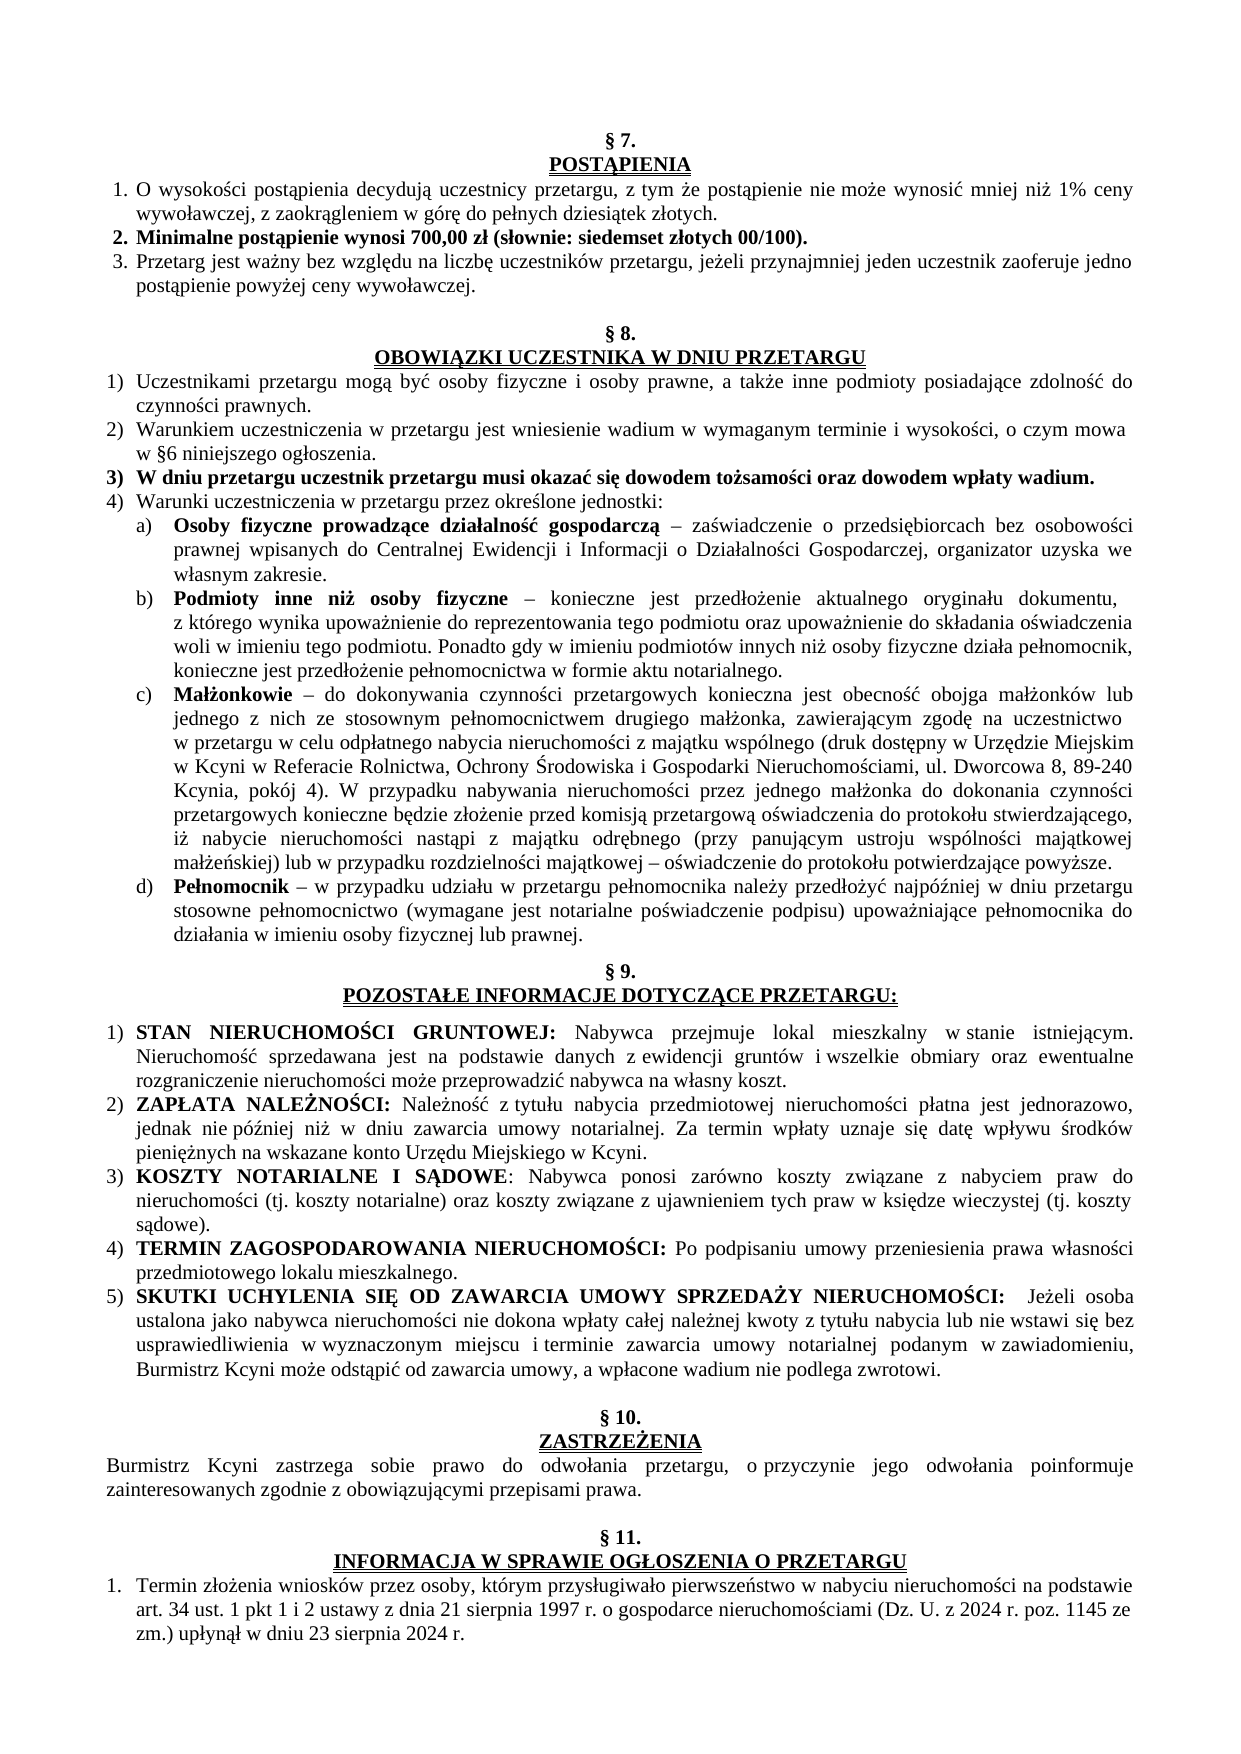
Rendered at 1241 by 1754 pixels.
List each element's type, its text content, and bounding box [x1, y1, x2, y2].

list § 10. [106, 1404, 1134, 1429]
text ZASTRZEŻENIA [106, 1429, 1134, 1453]
list Przetarg jest ważny bez względu na liczbę uczestników przetargu, jeżeli przynajmniej jeden uczestnik zaoferuje jedno postąpienie powyżej ceny wywoławczej. [112, 249, 1134, 297]
list W dniu przetargu uczestnik przetargu musi okazać się dowodem tożsamości oraz dowodem wpłaty wadium. [106, 465, 1134, 489]
list Pełnomocnik – w przypadku udziału w przetargu pełnomocnika należy przedłożyć najpóźniej w dniu przetargu stosowne pełnomocnictwo (wymagane jest notarialne poświadczenie podpisu) upoważniające pełnomocnika do działania w imieniu osoby fizycznej lub prawnej. [136, 874, 1134, 946]
text § 11. [106, 1525, 1134, 1549]
text Burmistrz Kcyni zastrzega sobie prawo do odwołania przetargu, o przyczynie jego odwołania poinformuje zainteresowanych zgodnie z obowiązującymi przepisami prawa. [106, 1453, 1134, 1501]
list § 8. [106, 321, 1134, 345]
list Małżonkowie – do dokonywania czynności przetargowych konieczna jest obecność obojga małżonków lub jednego z nich ze stosownym pełnomocnictwem drugiego małżonka, zawierającym zgodę na uczestnictwo w przetargu w celu odpłatnego nabycia nieruchomości z majątku wspólnego (druk dostępny w Urzędzie Miejskim w Kcyni w Referacie Rolnictwa, Ochrony Środowiska i Gospodarki Nieruchomościami, ul. Dworcowa 8, 89-240 Kcynia, pokój 4). W przypadku nabywania nieruchomości przez jednego małżonka do dokonania czynności przetargowych konieczne będzie złożenie przed komisją przetargową oświadczenia do protokołu stwierdzającego, iż nabycie nieruchomości nastąpi z majątku odrębnego (przy panującym ustroju wspólności majątkowej małżeńskiej) lub w przypadku rozdzielności majątkowej – oświadczenie do protokołu potwierdzające powyższe. [136, 682, 1134, 874]
text POZOSTAŁE INFORMACJE DOTYCZĄCE PRZETARGU: [106, 983, 1134, 1007]
list KOSZTY NOTARIALNE I SĄDOWE: Nabywca ponosi zarówno koszty związane z nabyciem praw do nieruchomości (tj. koszty notarialne) oraz koszty związane z ujawnieniem tych praw w księdze wieczystej (tj. koszty sądowe). [106, 1164, 1134, 1236]
list Podmioty inne niż osoby fizyczne – konieczne jest przedłożenie aktualnego oryginału dokumentu, z którego wynika upoważnienie do reprezentowania tego podmiotu oraz upoważnienie do składania oświadczenia woli w imieniu tego podmiotu. Ponadto gdy w imieniu podmiotów innych niż osoby fizyczne działa pełnomocnik, konieczne jest przedłożenie pełnomocnictwa w formie aktu notarialnego. [136, 586, 1134, 682]
text § 9. [106, 959, 1134, 983]
list SKUTKI UCHYLENIA SIĘ OD ZAWARCIA UMOWY SPRZEDAŻY NIERUCHOMOŚCI: Jeżeli osoba ustalona jako nabywca nieruchomości nie dokona wpłaty całej należnej kwoty z tytułu nabycia lub nie wstawi się bez usprawiedliwienia w wyznaczonym miejscu i terminie zawarcia umowy notarialnej podanym w zawiadomieniu, Burmistrz Kcyni może odstąpić od zawarcia umowy, a wpłacone wadium nie podlega zwrotowi. [106, 1284, 1134, 1381]
list Warunkiem uczestniczenia w przetargu jest wniesienie wadium w wymaganym terminie i wysokości, o czym mowa w §6 niniejszego ogłoszenia. [106, 417, 1134, 465]
list O wysokości postąpienia decydują uczestnicy przetargu, z tym że postąpienie nie może wynosić mniej niż 1% ceny wywoławczej, z zaokrągleniem w górę do pełnych dziesiątek złotych. [112, 176, 1134, 224]
list Warunki uczestniczenia w przetargu przez określone jednostki: [106, 489, 1134, 513]
list Minimalne postąpienie wynosi 700,00 zł (słownie: siedemset złotych 00/100). [112, 224, 1134, 249]
list Uczestnikami przetargu mogą być osoby fizyczne i osoby prawne, a także inne podmioty posiadające zdolność do czynności prawnych. [106, 369, 1134, 417]
text INFORMACJA W SPRAWIE OGŁOSZENIA O PRZETARGU [106, 1549, 1134, 1573]
list § 7. [106, 128, 1134, 152]
list TERMIN ZAGOSPODAROWANIA NIERUCHOMOŚCI: Po podpisaniu umowy przeniesienia prawa własności przedmiotowego lokalu mieszkalnego. [106, 1236, 1134, 1284]
list Osoby fizyczne prowadzące działalność gospodarczą – zaświadczenie o przedsiębiorcach bez osobowości prawnej wpisanych do Centralnej Ewidencji i Informacji o Działalności Gospodarczej, organizator uzyska we własnym zakresie. [136, 513, 1134, 586]
list OBOWIĄZKI UCZESTNIKA W DNIU PRZETARGU [106, 345, 1134, 369]
text POSTĄPIENIA [106, 152, 1134, 176]
list ZAPŁATA NALEŻNOŚCI: Należność z tytułu nabycia przedmiotowej nieruchomości płatna jest jednorazowo, jednak nie później niż w dniu zawarcia umowy notarialnej. Za termin wpłaty uznaje się datę wpływu środków pieniężnych na wskazane konto Urzędu Miejskiego w Kcyni. [106, 1092, 1134, 1164]
list STAN NIERUCHOMOŚCI GRUNTOWEJ: Nabywca przejmuje lokal mieszkalny w stanie istniejącym. Nieruchomość sprzedawana jest na podstawie danych z ewidencji gruntów i wszelkie obmiary oraz ewentualne rozgraniczenie nieruchomości może przeprowadzić nabywca na własny koszt. [106, 1019, 1134, 1092]
list Termin złożenia wniosków przez osoby, którym przysługiwało pierwszeństwo w nabyciu nieruchomości na podstawie art. 34 ust. 1 pkt 1 i 2 ustawy z dnia 21 sierpnia 1997 r. o gospodarce nieruchomościami (Dz. U. z 2024 r. poz. 1145 ze zm.) upłynął w dniu 23 sierpnia 2024 r. [106, 1573, 1134, 1645]
